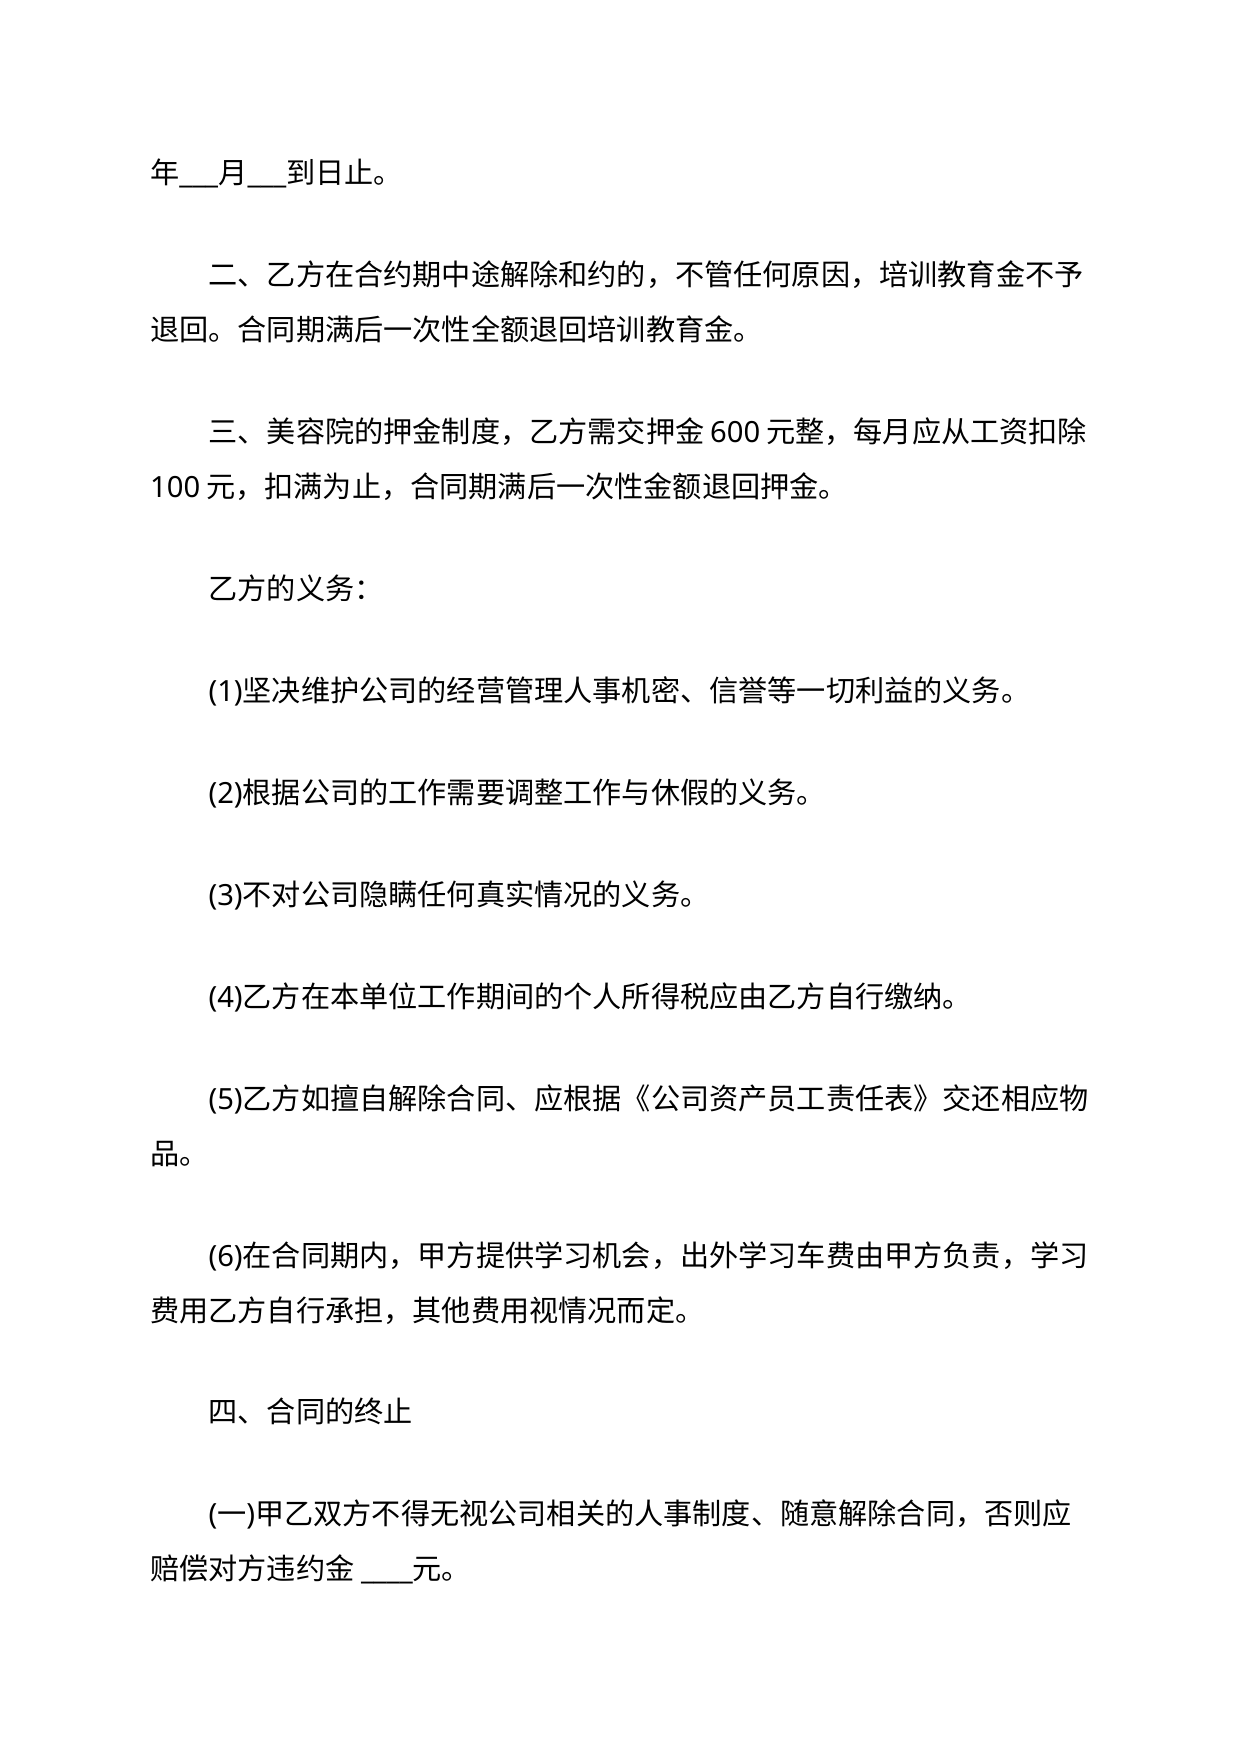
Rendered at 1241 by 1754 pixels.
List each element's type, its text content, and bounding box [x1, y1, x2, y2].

text (5)乙方如擅自解除合同、应根据《公司资产员工责任表》交还相应物品。 [150, 1075, 1090, 1173]
text (4)乙方在本单位工作期间的个人所得税应由乙方自行缴纳。 [150, 973, 1090, 1016]
text (1)坚决维护公司的经营管理人事机密、信誉等一切利益的义务。 [150, 667, 1090, 710]
text 四、合同的终止 [150, 1389, 1090, 1431]
text (6)在合同期内，甲方提供学习机会，出外学习车费由甲方负责，学习费用乙方自行承担，其他费用视情况而定。 [150, 1232, 1090, 1329]
text 三、美容院的押金制度，乙方需交押金600元整，每月应从工资扣除100元，扣满为止，合同期满后一次性金额退回押金。 [150, 409, 1090, 506]
text (3)不对公司隐瞒任何真实情况的义务。 [150, 871, 1090, 914]
text (一)甲乙双方不得无视公司相关的人事制度、随意解除合同，否则应赔偿对方违约金 ____元。 [150, 1491, 1090, 1588]
text 二、乙方在合约期中途解除和约的，不管任何原因，培训教育金不予退回。合同期满后一次性全额退回培训教育金。 [150, 252, 1090, 349]
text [150, 150, 1090, 192]
text (2)根据公司的工作需要调整工作与休假的义务。 [150, 769, 1090, 812]
text 乙方的义务： [150, 566, 1090, 608]
